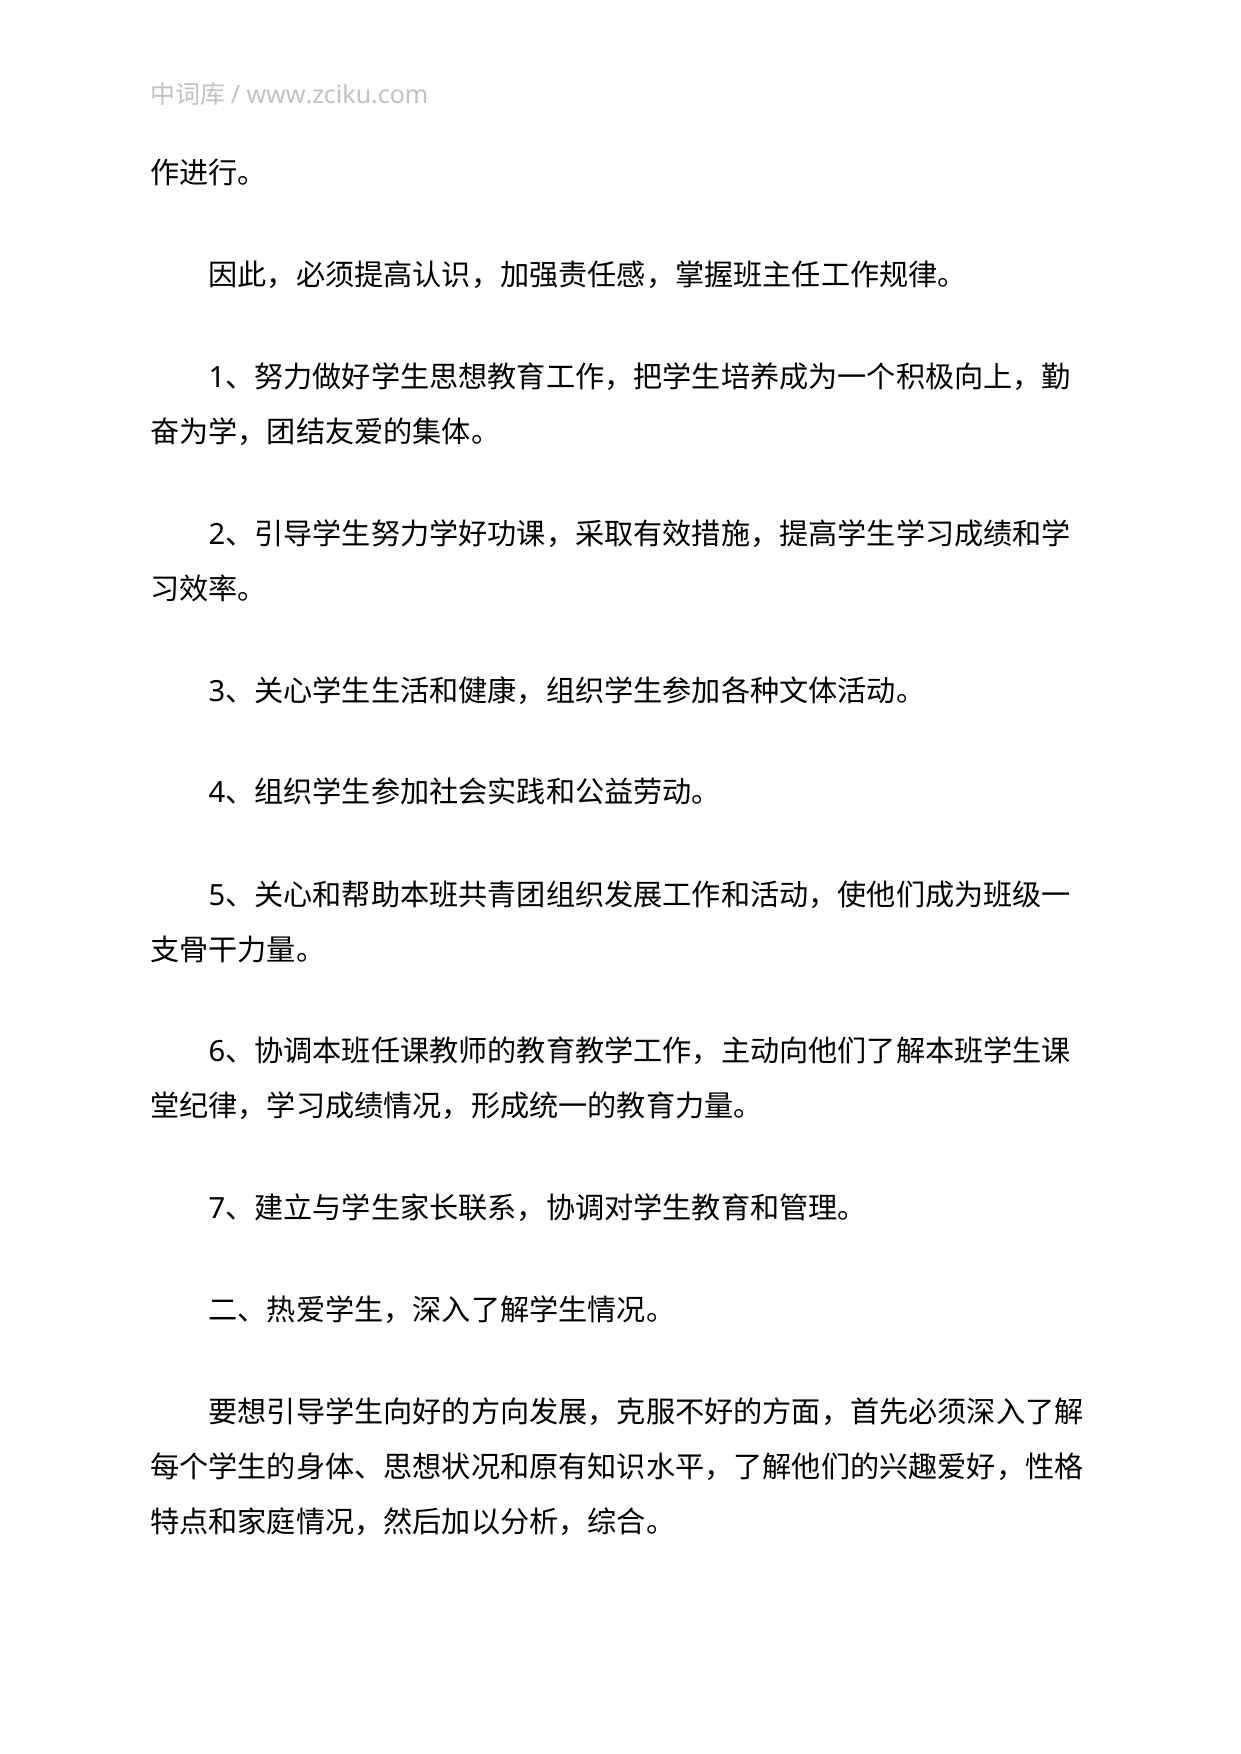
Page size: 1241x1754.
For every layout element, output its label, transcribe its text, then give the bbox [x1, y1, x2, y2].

text 二、热爱学生，深入了解学生情况。 [150, 1287, 1090, 1329]
text 6、协调本班任课教师的教育教学工作，主动向他们了解本班学生课堂纪律，学习成绩情况，形成统一的教育力量。 [150, 1028, 1090, 1125]
text 4、组织学生参加社会实践和公益劳动。 [150, 769, 1090, 811]
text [150, 150, 1090, 192]
text 2、引导学生努力学好功课，采取有效措施，提高学生学习成绩和学习效率。 [150, 510, 1090, 608]
text 要想引导学生向好的方向发展，克服不好的方面，首先必须深入了解每个学生的身体、思想状况和原有知识水平，了解他们的兴趣爱好，性格特点和家庭情况，然后加以分析，综合。 [150, 1388, 1090, 1540]
text 7、建立与学生家长联系，协调对学生教育和管理。 [150, 1184, 1090, 1227]
text 3、关心学生生活和健康，组织学生参加各种文体活动。 [150, 667, 1090, 709]
text 1、努力做好学生思想教育工作，把学生培养成为一个积极向上，勤奋为学，团结友爱的集体。 [150, 353, 1090, 451]
text 因此，必须提高认识，加强责任感，掌握班主任工作规律。 [150, 252, 1090, 294]
text 5、关心和帮助本班共青团组织发展工作和活动，使他们成为班级一支骨干力量。 [150, 871, 1090, 968]
